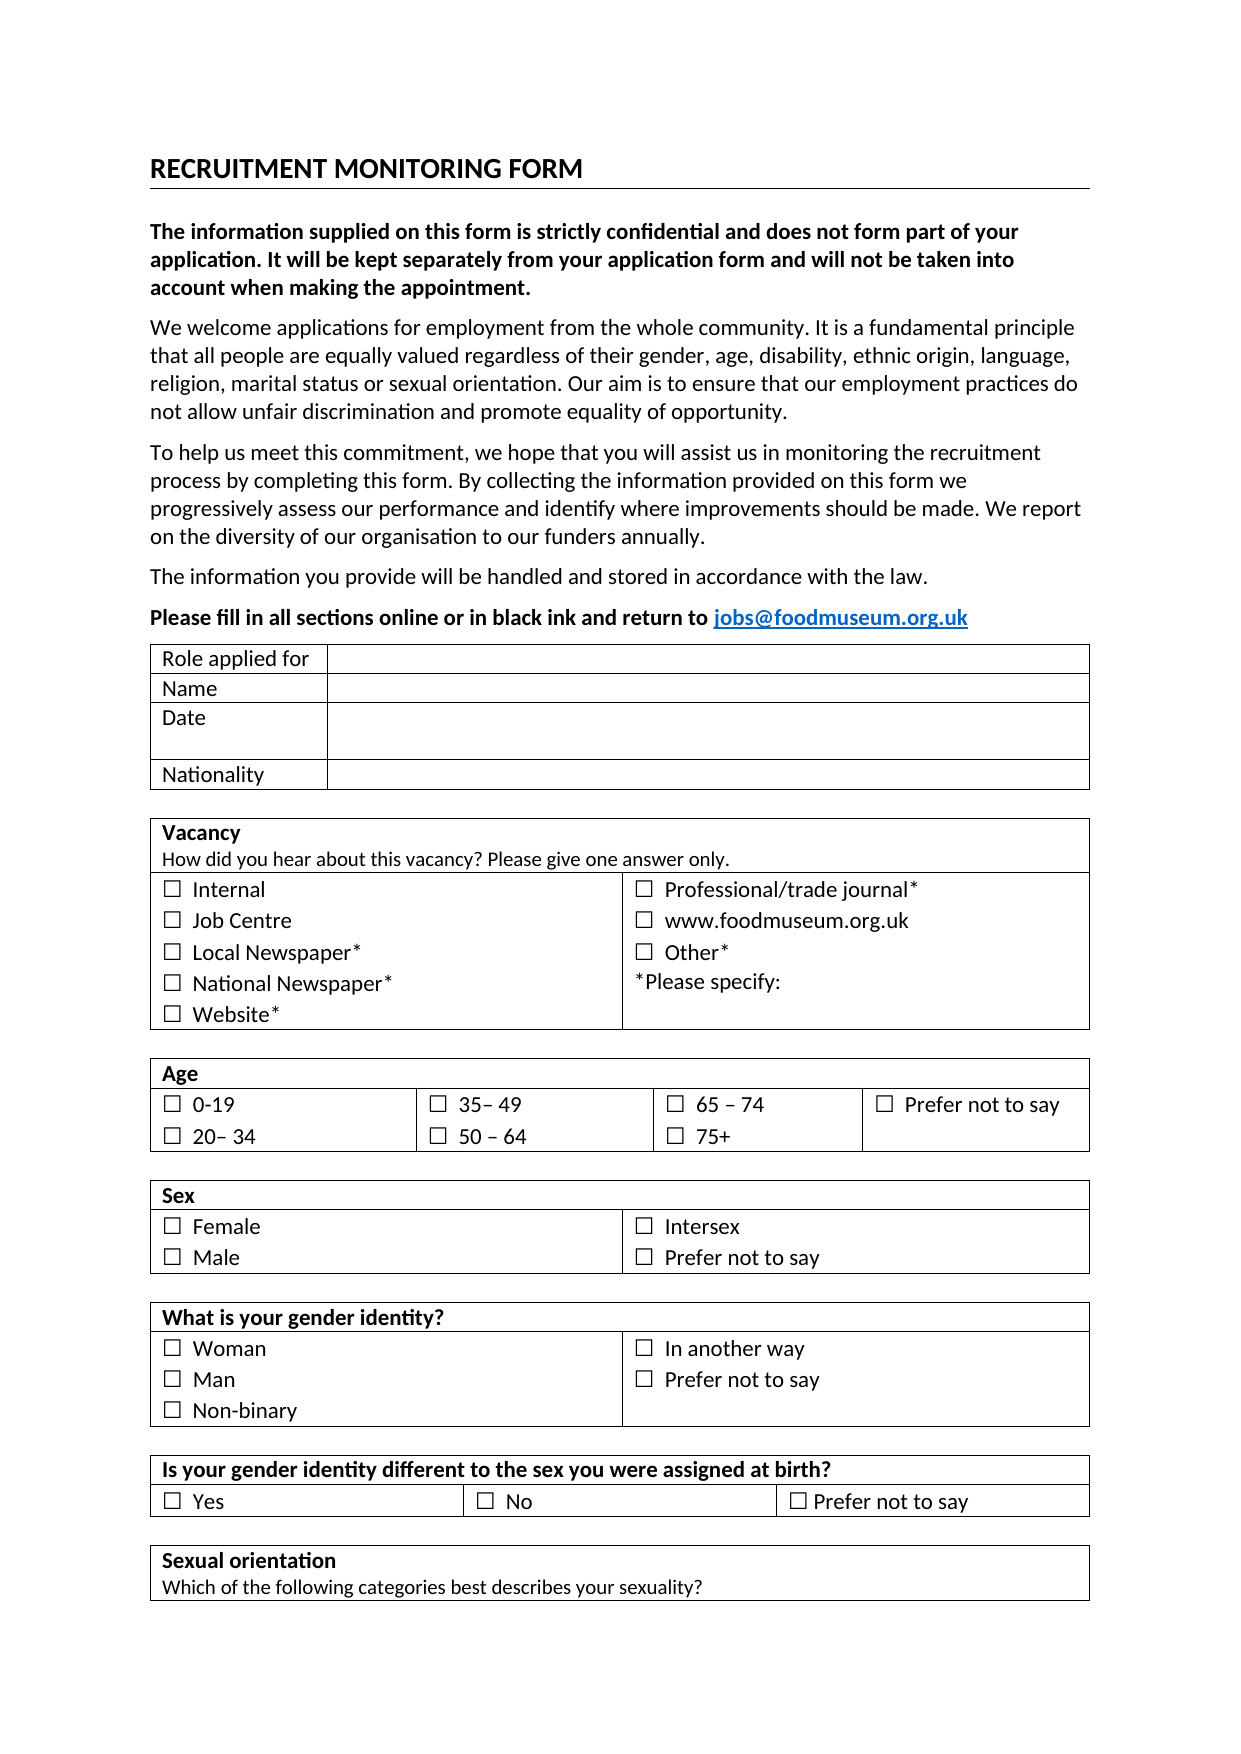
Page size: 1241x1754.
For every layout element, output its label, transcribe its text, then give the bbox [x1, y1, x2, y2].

table_cell [328, 760, 1089, 788]
table_header Vacancy How did you hear about this vacancy? Please give one answer only. [151, 819, 1089, 872]
table_cell Woman Man Non-binary [151, 1332, 622, 1426]
table_cell Intersex Prefer not to say [623, 1210, 1089, 1273]
table_cell Female Male [151, 1210, 622, 1273]
table_cell No [464, 1485, 776, 1516]
table_header Role applied for [151, 645, 327, 673]
table_header [328, 645, 1089, 673]
table_cell Internal Job Centre Local Newspaper* National Newspaper* Website* [151, 873, 622, 1029]
text We welcome applications for employment from the whole community. It is a fundamental principle that all people are equally valued regardless of their gender, age, disability, ethnic origin, language, religion, marital status or sexual orientation. Our aim is to ensure that our employment practices do not allow unfair discrimination and promote equality of opportunity. [150, 313, 1090, 425]
table_cell Date [151, 703, 327, 759]
table_header Is your gender identity different to the sex you were assigned at birth? [151, 1456, 1089, 1484]
table_cell Yes [151, 1485, 463, 1516]
text Please fill in all sections online or in black ink and return to jobs@foodmuseum.org.uk [150, 603, 1090, 631]
table_cell Name [151, 674, 327, 702]
table_cell [328, 703, 1089, 759]
table_cell 0-19 20– 34 [151, 1089, 416, 1151]
table_cell [328, 674, 1089, 702]
table_cell 65 – 74 75+ [654, 1089, 862, 1151]
table_header Sexual orientation Which of the following categories best describes your sexuality? [151, 1546, 1089, 1599]
table_header What is your gender identity? [151, 1303, 1089, 1331]
table_cell Prefer not to say [863, 1089, 1089, 1151]
table_header Sex [151, 1181, 1089, 1209]
table_cell In another way Prefer not to say [623, 1332, 1089, 1426]
text The information supplied on this form is strictly confidential and does not form part of your application. It will be kept separately from your application form and will not be taken into account when making the appointment. [150, 217, 1090, 301]
table_cell Nationality [151, 760, 327, 788]
table_header Age [151, 1059, 1089, 1087]
table_cell Professional/trade journal* www.foodmuseum.org.uk Other* *Please specify: [623, 873, 1089, 1029]
table_cell 35– 49 50 – 64 [417, 1089, 653, 1151]
text To help us meet this commitment, we hope that you will assist us in monitoring the recruitment process by completing this form. By collecting the information provided on this form we progressively assess our performance and identify where improvements should be made. We report on the diversity of our organisation to our funders annually. [150, 438, 1090, 550]
text The information you provide will be handled and stored in accordance with the law. [150, 562, 1090, 591]
text RECRUITMENT MONITORING FORM [150, 150, 1090, 188]
table_cell Prefer not to say [777, 1485, 1089, 1516]
